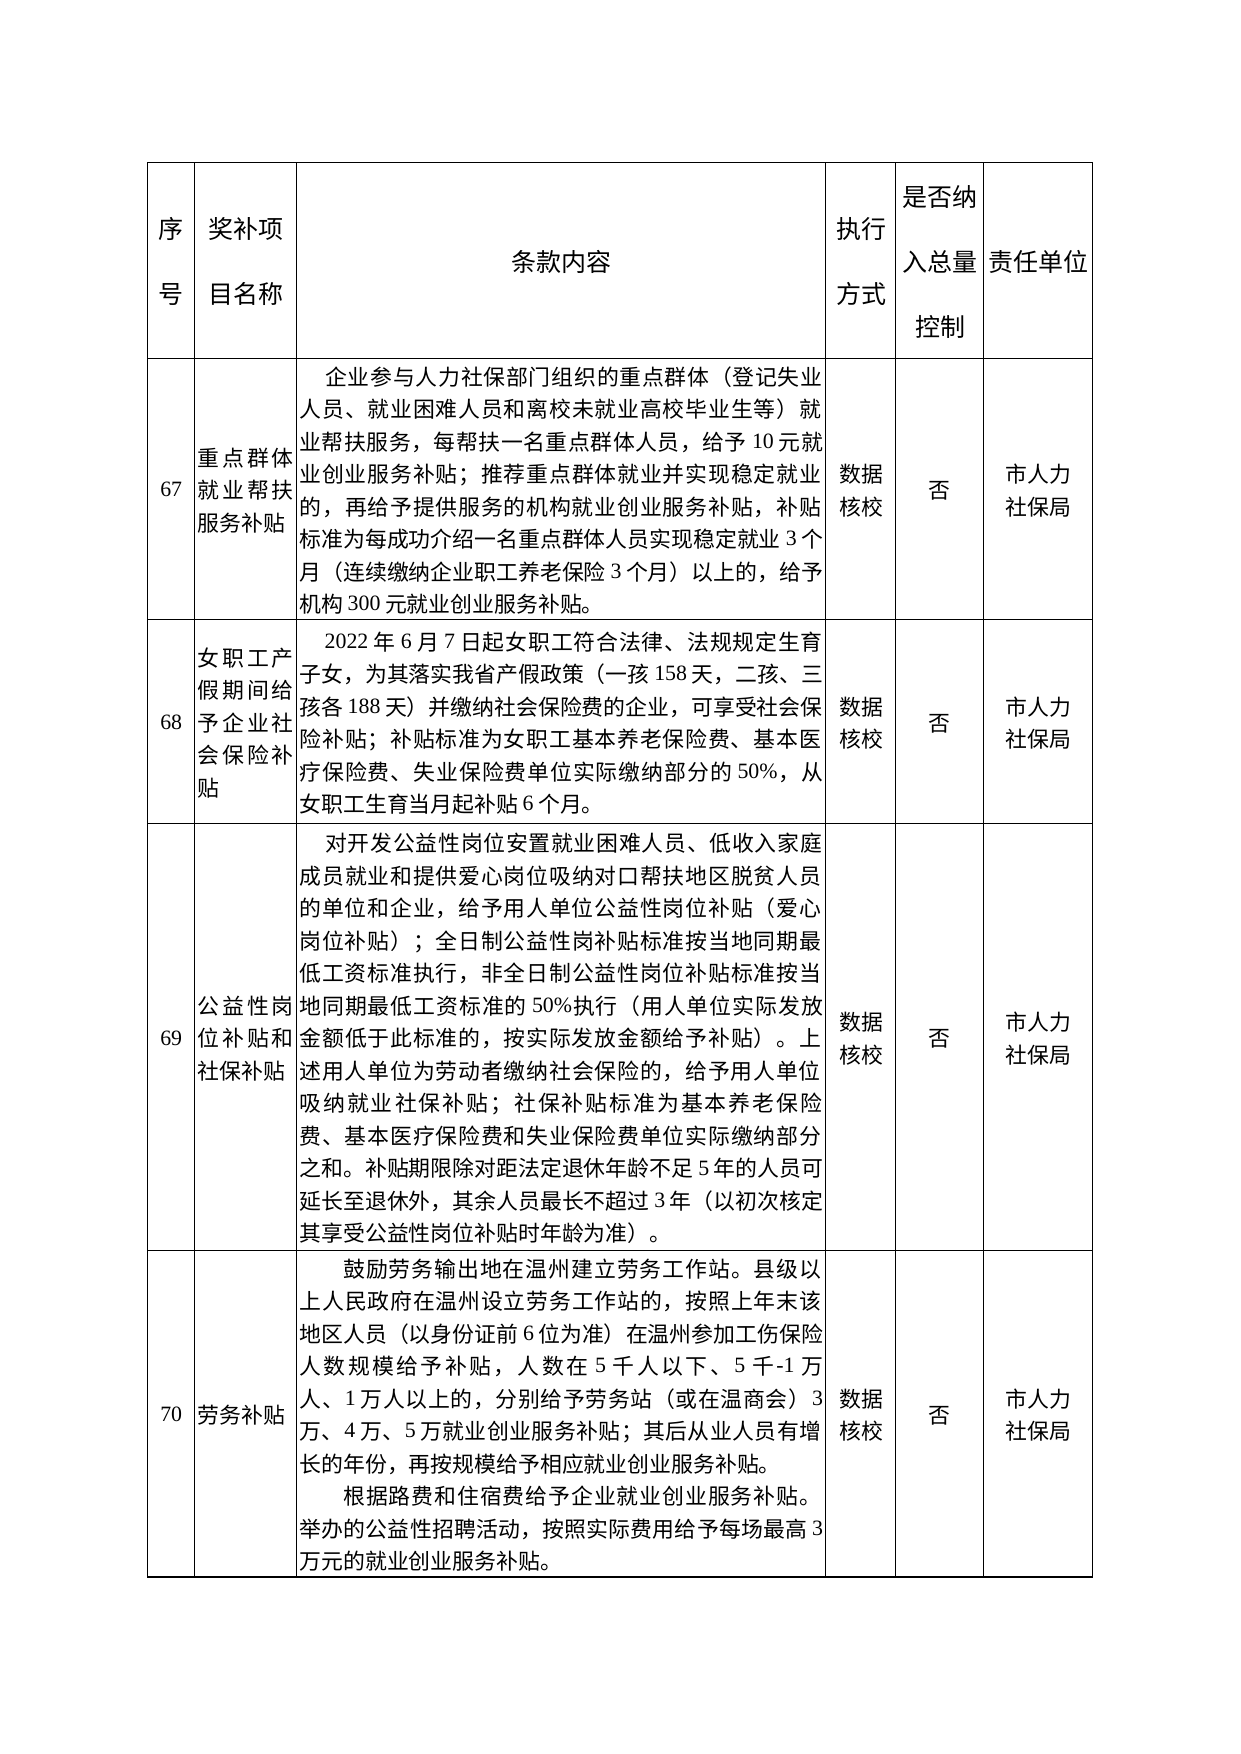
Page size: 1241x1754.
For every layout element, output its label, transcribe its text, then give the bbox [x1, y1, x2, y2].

table_cell 否 [896, 824, 983, 1250]
table_cell 2022年6月7日起女职工符合法律、法规规定生育子女，为其落实我省产假政策（一孩158天，二孩、三孩各188天）并缴纳社会保险费的企业，可享受社会保险补贴；补贴标准为女职工基本养老保险费、基本医疗保险费、失业保险费单位实际缴纳部分的50%，从女职工生育当月起补贴6个月。 [297, 620, 825, 823]
table_cell 数据核校 [826, 620, 895, 823]
table_header 执行方式 [826, 163, 895, 358]
table_header 条款内容 [297, 163, 825, 358]
table_header 奖补项目名称 [195, 163, 296, 358]
table_cell 企业参与人力社保部门组织的重点群体（登记失业人员、就业困难人员和离校未就业高校毕业生等）就业帮扶服务，每帮扶一名重点群体人员，给予10元就业创业服务补贴；推荐重点群体就业并实现稳定就业的，再给予提供服务的机构就业创业服务补贴，补贴标准为每成功介绍一名重点群体人员实现稳定就业3个月（连续缴纳企业职工养老保险3个月）以上的，给予机构300元就业创业服务补贴。 [297, 359, 825, 619]
table_cell 劳务补贴 [195, 1251, 296, 1576]
table_cell 68 [148, 620, 194, 823]
table_cell 否 [896, 620, 983, 823]
table_cell 数据核校 [826, 1251, 895, 1576]
table_header 是否纳入总量控制 [896, 163, 983, 358]
table_cell 鼓励劳务输出地在温州建立劳务工作站。县级以上人民政府在温州设立劳务工作站的，按照上年末该地区人员（以身份证前6位为准）在温州参加工伤保险人数规模给予补贴，人数在5千人以下、5千-1万人、1万人以上的，分别给予劳务站（或在温商会）3万、4万、5万就业创业服务补贴；其后从业人员有增长的年份，再按规模给予相应就业创业服务补贴。 根据路费和住宿费给予企业就业创业服务补贴。举办的公益性招聘活动，按照实际费用给予每场最高3万元的就业创业服务补贴。 [297, 1251, 825, 1576]
table_cell 否 [896, 359, 983, 619]
table_header 序号 [148, 163, 194, 358]
table_header 责任单位 [984, 163, 1092, 358]
table_cell 70 [148, 1251, 194, 1576]
table_cell 69 [148, 824, 194, 1250]
table_cell 数据核校 [826, 359, 895, 619]
table_cell 对开发公益性岗位安置就业困难人员、低收入家庭成员就业和提供爱心岗位吸纳对口帮扶地区脱贫人员的单位和企业，给予用人单位公益性岗位补贴（爱心岗位补贴）；全日制公益性岗补贴标准按当地同期最低工资标准执行，非全日制公益性岗位补贴标准按当地同期最低工资标准的50%执行（用人单位实际发放金额低于此标准的，按实际发放金额给予补贴）。上述用人单位为劳动者缴纳社会保险的，给予用人单位吸纳就业社保补贴；社保补贴标准为基本养老保险费、基本医疗保险费和失业保险费单位实际缴纳部分之和。补贴期限除对距法定退休年龄不足5年的人员可延长至退休外，其余人员最长不超过3年（以初次核定其享受公益性岗位补贴时年龄为准）。 [297, 824, 825, 1250]
table_cell 市人力 社保局 [984, 824, 1092, 1250]
table_cell 市人力 社保局 [984, 1251, 1092, 1576]
table_cell 否 [896, 1251, 983, 1576]
table_cell 67 [148, 359, 194, 619]
table_cell 市人力 社保局 [984, 359, 1092, 619]
table_cell 公益性岗位补贴和社保补贴 [195, 824, 296, 1250]
table_cell 女职工产假期间给予企业社会保险补贴 [195, 620, 296, 823]
table_cell 重点群体就业帮扶服务补贴 [195, 359, 296, 619]
table_cell 数据核校 [826, 824, 895, 1250]
table_cell 市人力 社保局 [984, 620, 1092, 823]
